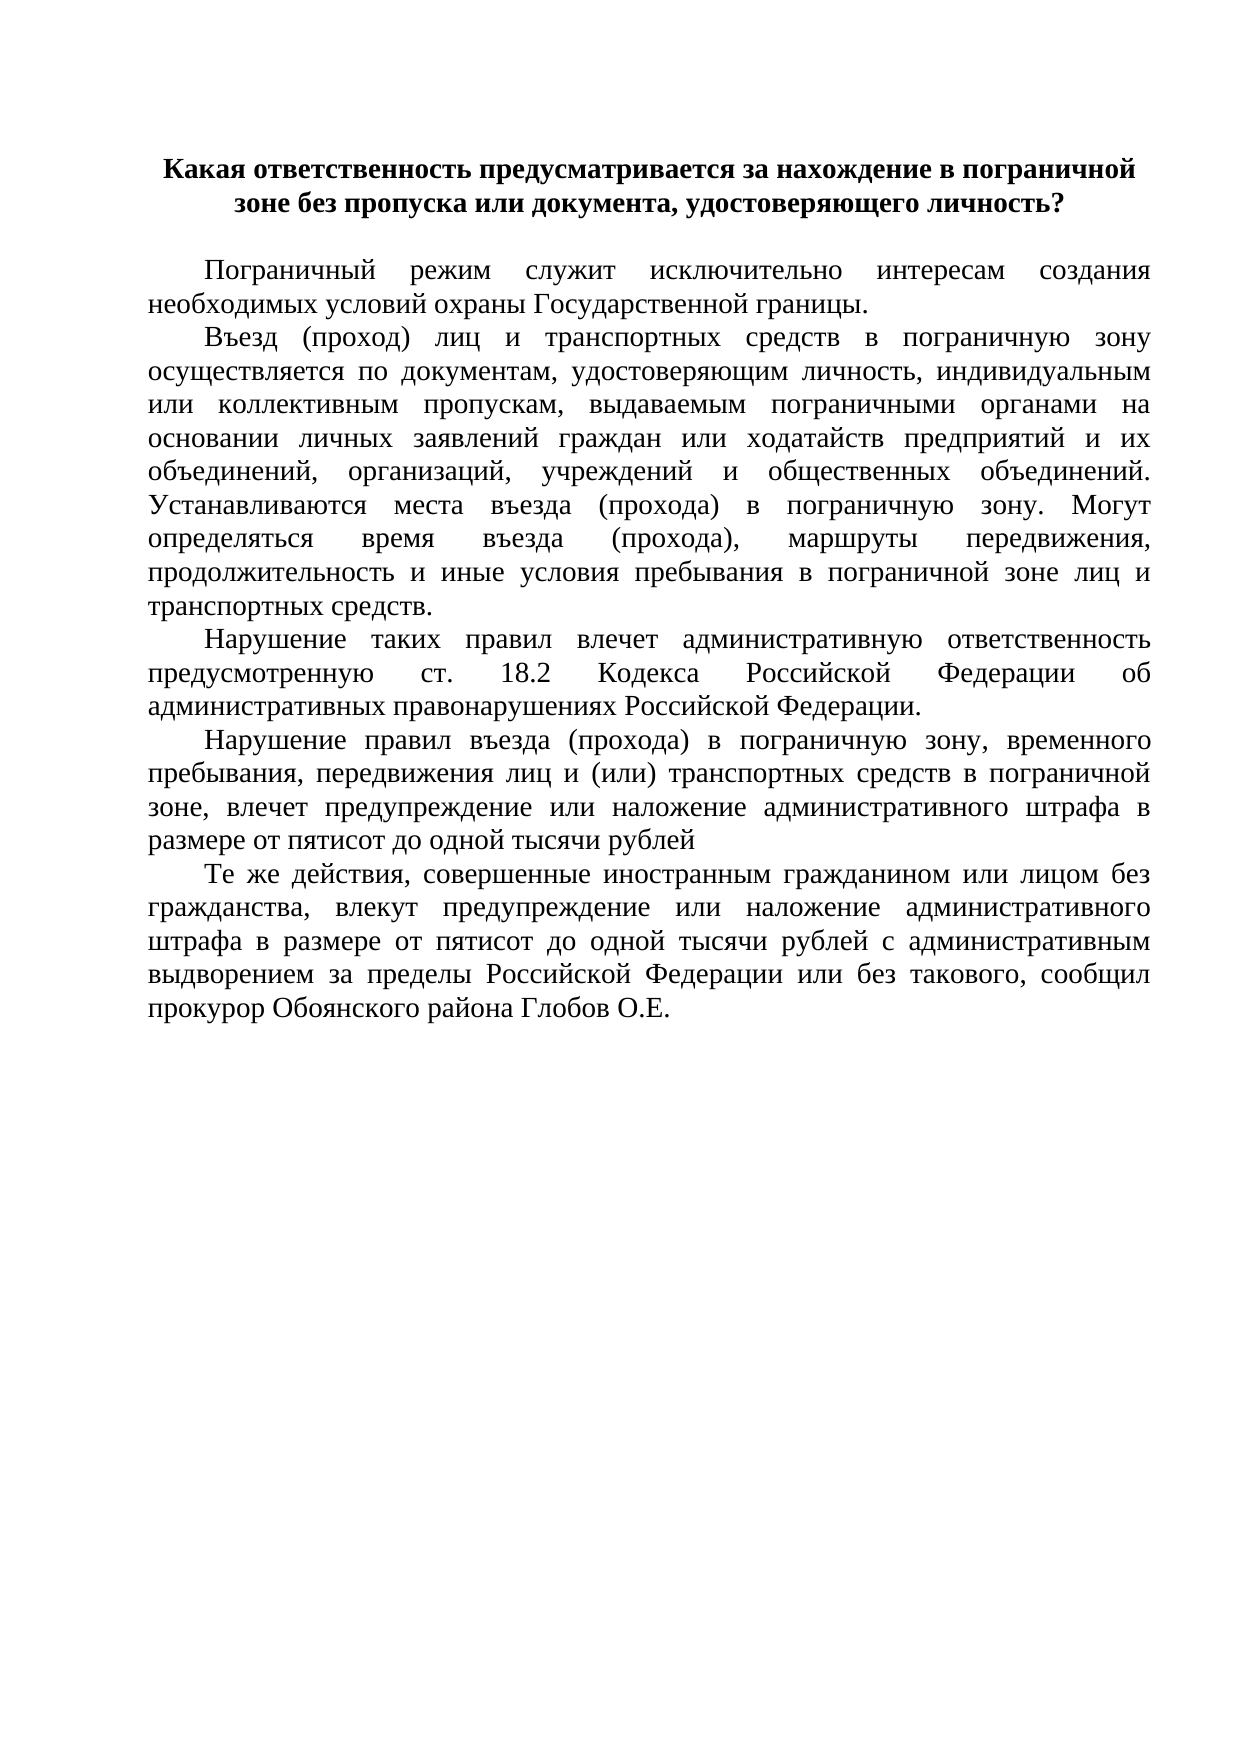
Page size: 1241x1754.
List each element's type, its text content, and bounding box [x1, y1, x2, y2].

text Нарушение правил въезда (прохода) в пограничную зону, временного пребывания, передвижения лиц и (или) транспортных средств в пограничной зоне, влечет предупреждение или наложение административного штрафа в размере от пятисот до одной тысячи рублей [148, 722, 1152, 856]
text Пограничный режим служит исключительно интересам создания необходимых условий охраны Государственной границы. [148, 252, 1152, 319]
text Въезд (проход) лиц и транспортных средств в пограничную зону осуществляется по документам, удостоверяющим личность, индивидуальным или коллективным пропускам, выдаваемым пограничными органами на основании личных заявлений граждан или ходатайств предприятий и их объединений, организаций, учреждений и общественных объединений. Устанавливаются места въезда (прохода) в пограничную зону. Могут определяться время въезда (прохода), маршруты передвижения, продолжительность и иные условия пребывания в пограничной зоне лиц и транспортных средств. [148, 319, 1152, 621]
text Те же действия, совершенные иностранным гражданином или лицом без гражданства, влекут предупреждение или наложение административного штрафа в размере от пятисот до одной тысячи рублей с административным выдворением за пределы Российской Федерации или без такового, сообщил прокурор Обоянского района Глобов О.Е. [148, 856, 1152, 1024]
text Нарушение таких правил влечет административную ответственность предусмотренную ст. 18.2 Кодекса Российской Федерации об административных правонарушениях Российской Федерации. [148, 621, 1152, 722]
text Какая ответственность предусматривается за нахождение в пограничной зоне без пропуска или документа, удостоверяющего личность? [148, 152, 1152, 219]
